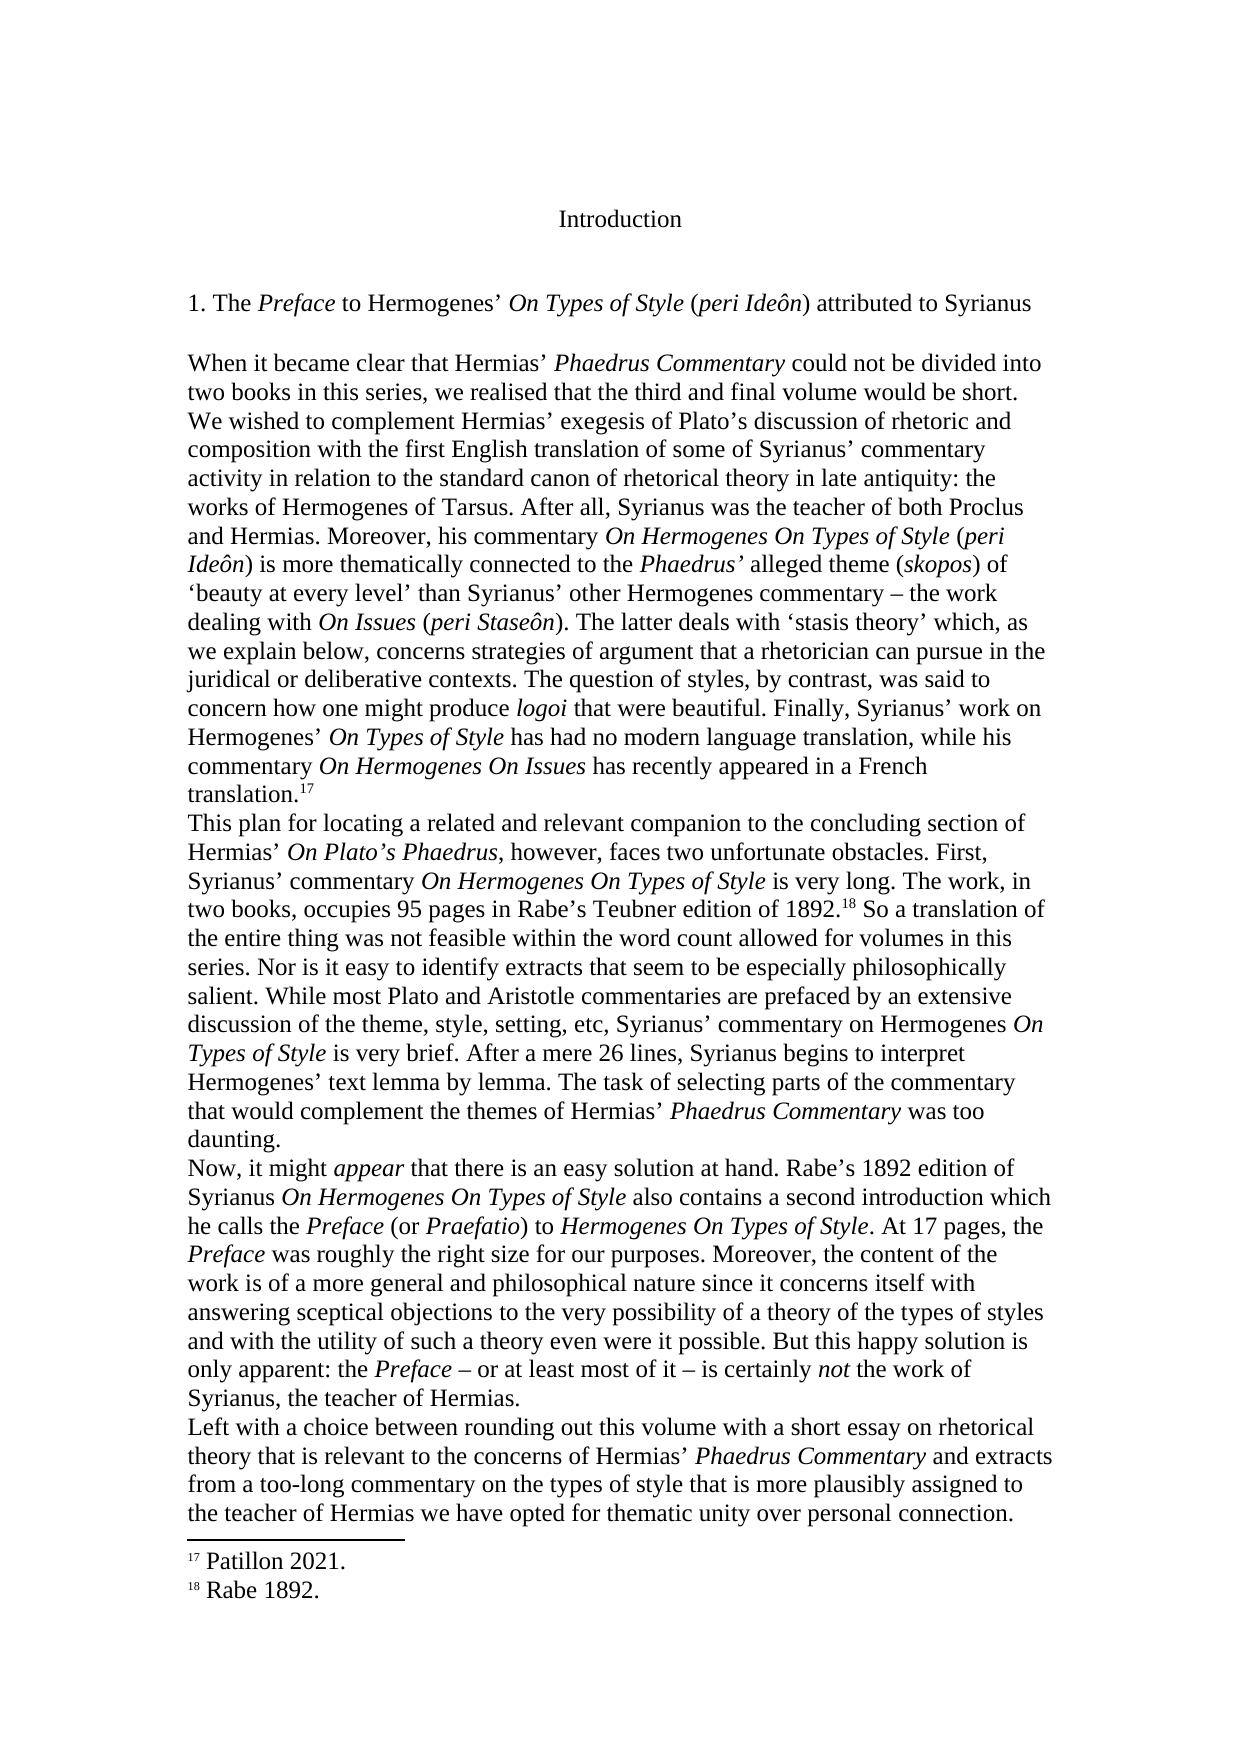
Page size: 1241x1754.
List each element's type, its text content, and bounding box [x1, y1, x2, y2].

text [187, 1412, 1053, 1527]
subtitle Introduction [187, 204, 1053, 232]
text When it became clear that Hermias’ Phaedrus Commentary could not be divided into two books in this series, we realised that the third and final volume would be short. We wished to complement Hermias’ exegesis of Plato’s discussion of rhetoric and composition with the first English translation of some of Syrianus’ commentary activity in relation to the standard canon of rhetorical theory in late antiquity: the works of Hermogenes of Tarsus. After all, Syrianus was the teacher of both Proclus and Hermias. Moreover, his commentary On Hermogenes On Types of Style (peri Ideôn) is more thematically connected to the Phaedrus’ alleged theme (skopos) of ‘beauty at every level’ than Syrianus’ other Hermogenes commentary – the work dealing with On Issues (peri Staseôn). The latter deals with ‘stasis theory’ which, as we explain below, concerns strategies of argument that a rhetorician can pursue in the juridical or deliberative contexts. The question of styles, by contrast, was said to concern how one might produce logoi that were beautiful. Finally, Syrianus’ work on Hermogenes’ On Types of Style has had no modern language translation, while his commentary On Hermogenes On Issues has recently appeared in a French translation. [187, 348, 1053, 808]
text This plan for locating a related and relevant companion to the concluding section of Hermias’ On Plato’s Phaedrus, however, faces two unfortunate obstacles. First, Syrianus’ commentary On Hermogenes On Types of Style is very long. The work, in two books, occupies 95 pages in Rabe’s Teubner edition of 1892. So a translation of the entire thing was not feasible within the word count allowed for volumes in this series. Nor is it easy to identify extracts that seem to be especially philosophically salient. While most Plato and Aristotle commentaries are prefaced by an extensive discussion of the theme, style, setting, etc, Syrianus’ commentary on Hermogenes On Types of Style is very brief. After a mere 26 lines, Syrianus begins to interpret Hermogenes’ text lemma by lemma. The task of selecting parts of the commentary that would complement the themes of Hermias’ Phaedrus Commentary was too daunting. [187, 808, 1053, 1153]
text Now, it might appear that there is an easy solution at hand. Rabe’s 1892 edition of Syrianus On Hermogenes On Types of Style also contains a second introduction which he calls the Preface (or Praefatio) to Hermogenes On Types of Style. At 17 pages, the Preface was roughly the right size for our purposes. Moreover, the content of the work is of a more general and philosophical nature since it concerns itself with answering sceptical objections to the very possibility of a theory of the types of styles and with the utility of such a theory even were it possible. But this happy solution is only apparent: the Preface – or at least most of it – is certainly not the work of Syrianus, the teacher of Hermias. [187, 1153, 1053, 1412]
subtitle 1. The Preface to Hermogenes’ On Types of Style (peri Ideôn) attributed to Syrianus [187, 288, 1053, 317]
